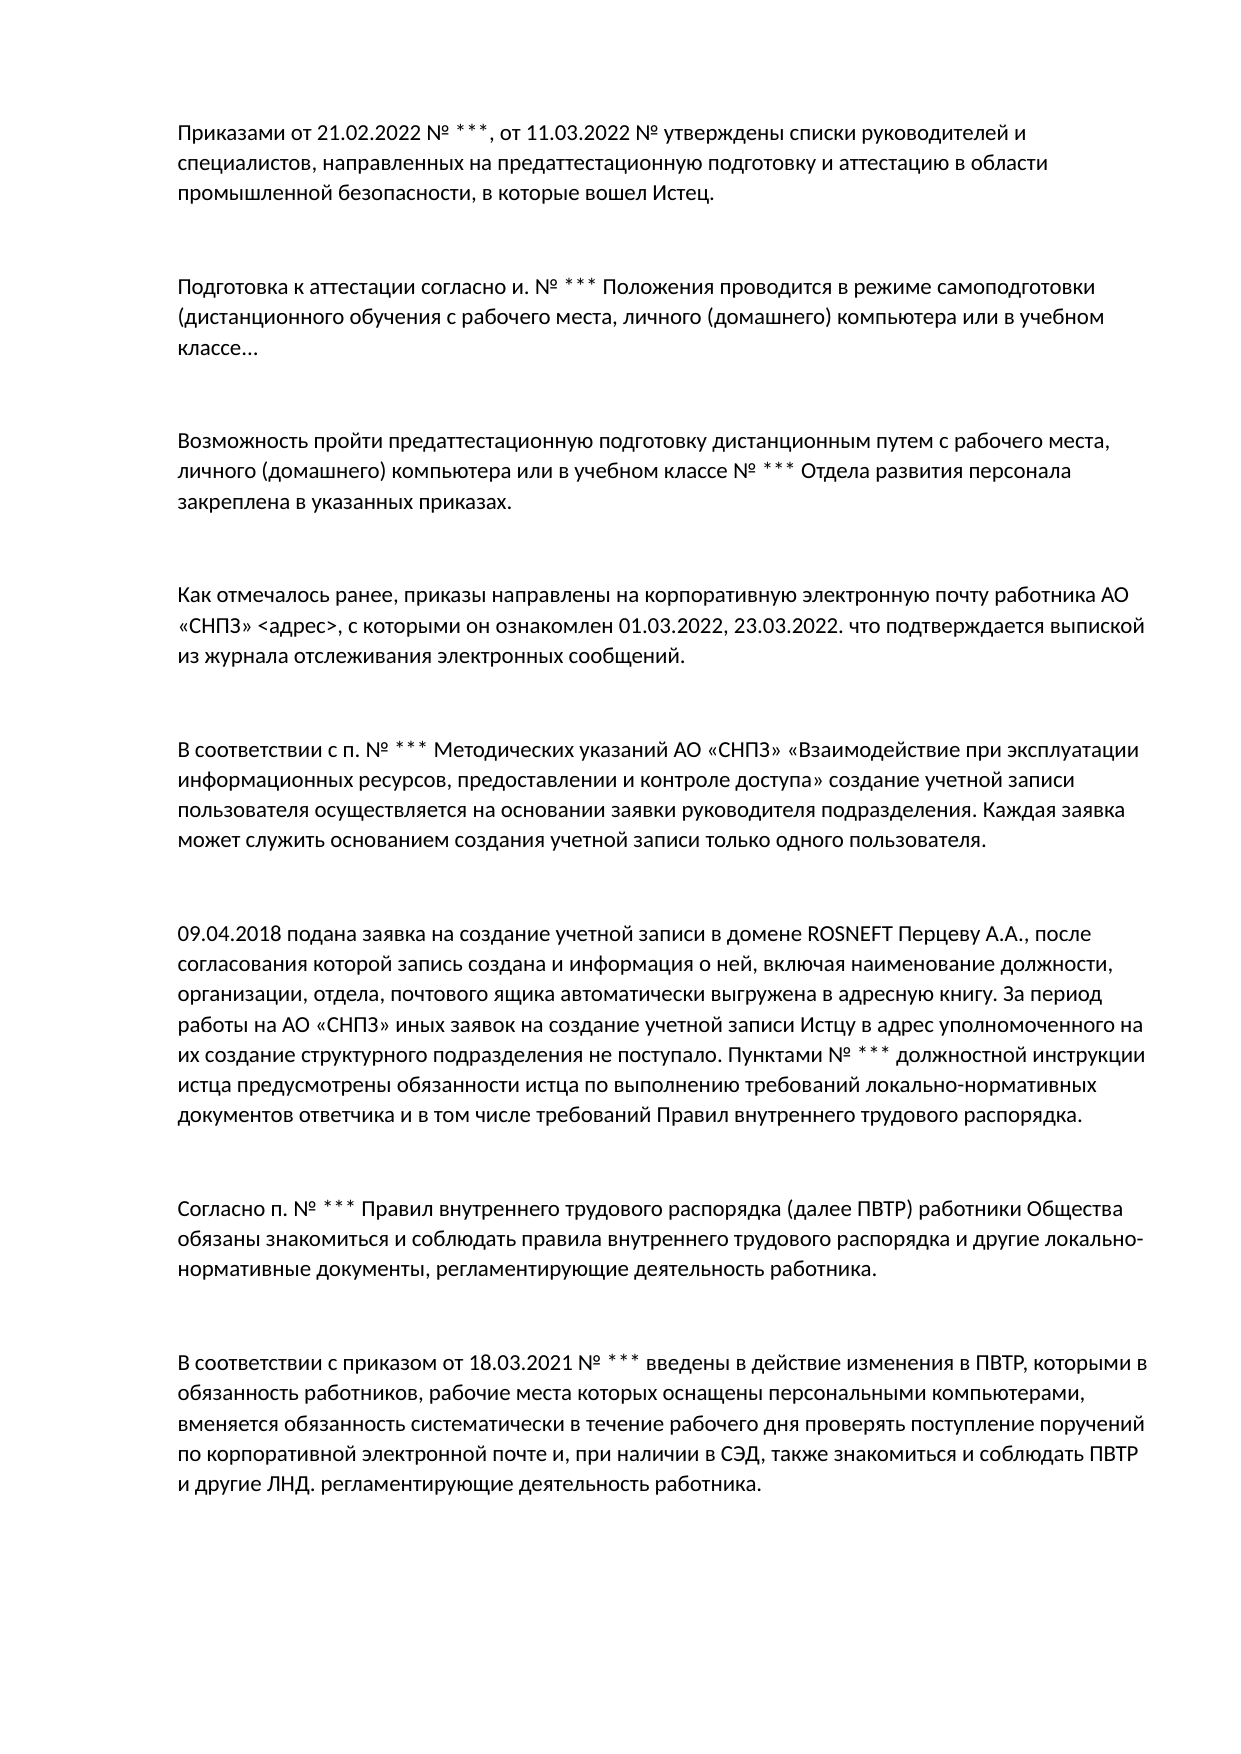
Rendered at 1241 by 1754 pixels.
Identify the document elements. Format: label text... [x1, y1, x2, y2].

text Согласно п. № *** Правил внутреннего трудового распорядка (далее ПВТР) работники Общества обязаны знакомиться и соблюдать правила внутреннего трудового распорядка и другие локально-нормативные документы, регламентирующие деятельность работника. [177, 1194, 1152, 1283]
text Приказами от 21.02.2022 № ***, от 11.03.2022 № утверждены списки руководителей и специалистов, направленных на предаттестационную подготовку и аттестацию в области промышленной безопасности, в которые вошел Истец. [177, 118, 1152, 207]
text В соответствии с приказом от 18.03.2021 № *** введены в действие изменения в ПВТР, которыми в обязанность работников, рабочие места которых оснащены персональными компьютерами, вменяется обязанность систематически в течение рабочего дня проверять поступление поручений по корпоративной электронной почте и, при наличии в СЭД, также знакомиться и соблюдать ПВТР и другие ЛНД. регламентирующие деятельность работника. [177, 1348, 1152, 1497]
text 09.04.2018 подана заявка на создание учетной записи в домене ROSNEFT Перцеву А.А., после согласования которой запись создана и информация о ней, включая наименование должности, организации, отдела, почтового ящика автоматически выгружена в адресную книгу. За период работы на АО «СНПЗ» иных заявок на создание учетной записи Истцу в адрес уполномоченного на их создание структурного подразделения не поступало. Пунктами № *** должностной инструкции истца предусмотрены обязанности истца по выполнению требований локально-нормативных документов ответчика и в том числе требований Правил внутреннего трудового распорядка. [177, 919, 1152, 1128]
text В соответствии с п. № *** Методических указаний АО «СНПЗ» «Взаимодействие при эксплуатации информационных ресурсов, предоставлении и контроле доступа» создание учетной записи пользователя осуществляется на основании заявки руководителя подразделения. Каждая заявка может служить основанием создания учетной записи только одного пользователя. [177, 735, 1152, 853]
text Как отмечалось ранее, приказы направлены на корпоративную электронную почту работника АО «СНПЗ» <адрес>, с которыми он ознакомлен 01.03.2022, 23.03.2022. что подтверждается выпиской из журнала отслеживания электронных сообщений. [177, 581, 1152, 669]
text Возможность пройти предаттестационную подготовку дистанционным путем с рабочего места, личного (домашнего) компьютера или в учебном классе № *** Отдела развития персонала закреплена в указанных приказах. [177, 426, 1152, 515]
text Подготовка к аттестации согласно и. № *** Положения проводится в режиме самоподготовки (дистанционного обучения с рабочего места, личного (домашнего) компьютера или в учебном классе... [177, 272, 1152, 361]
